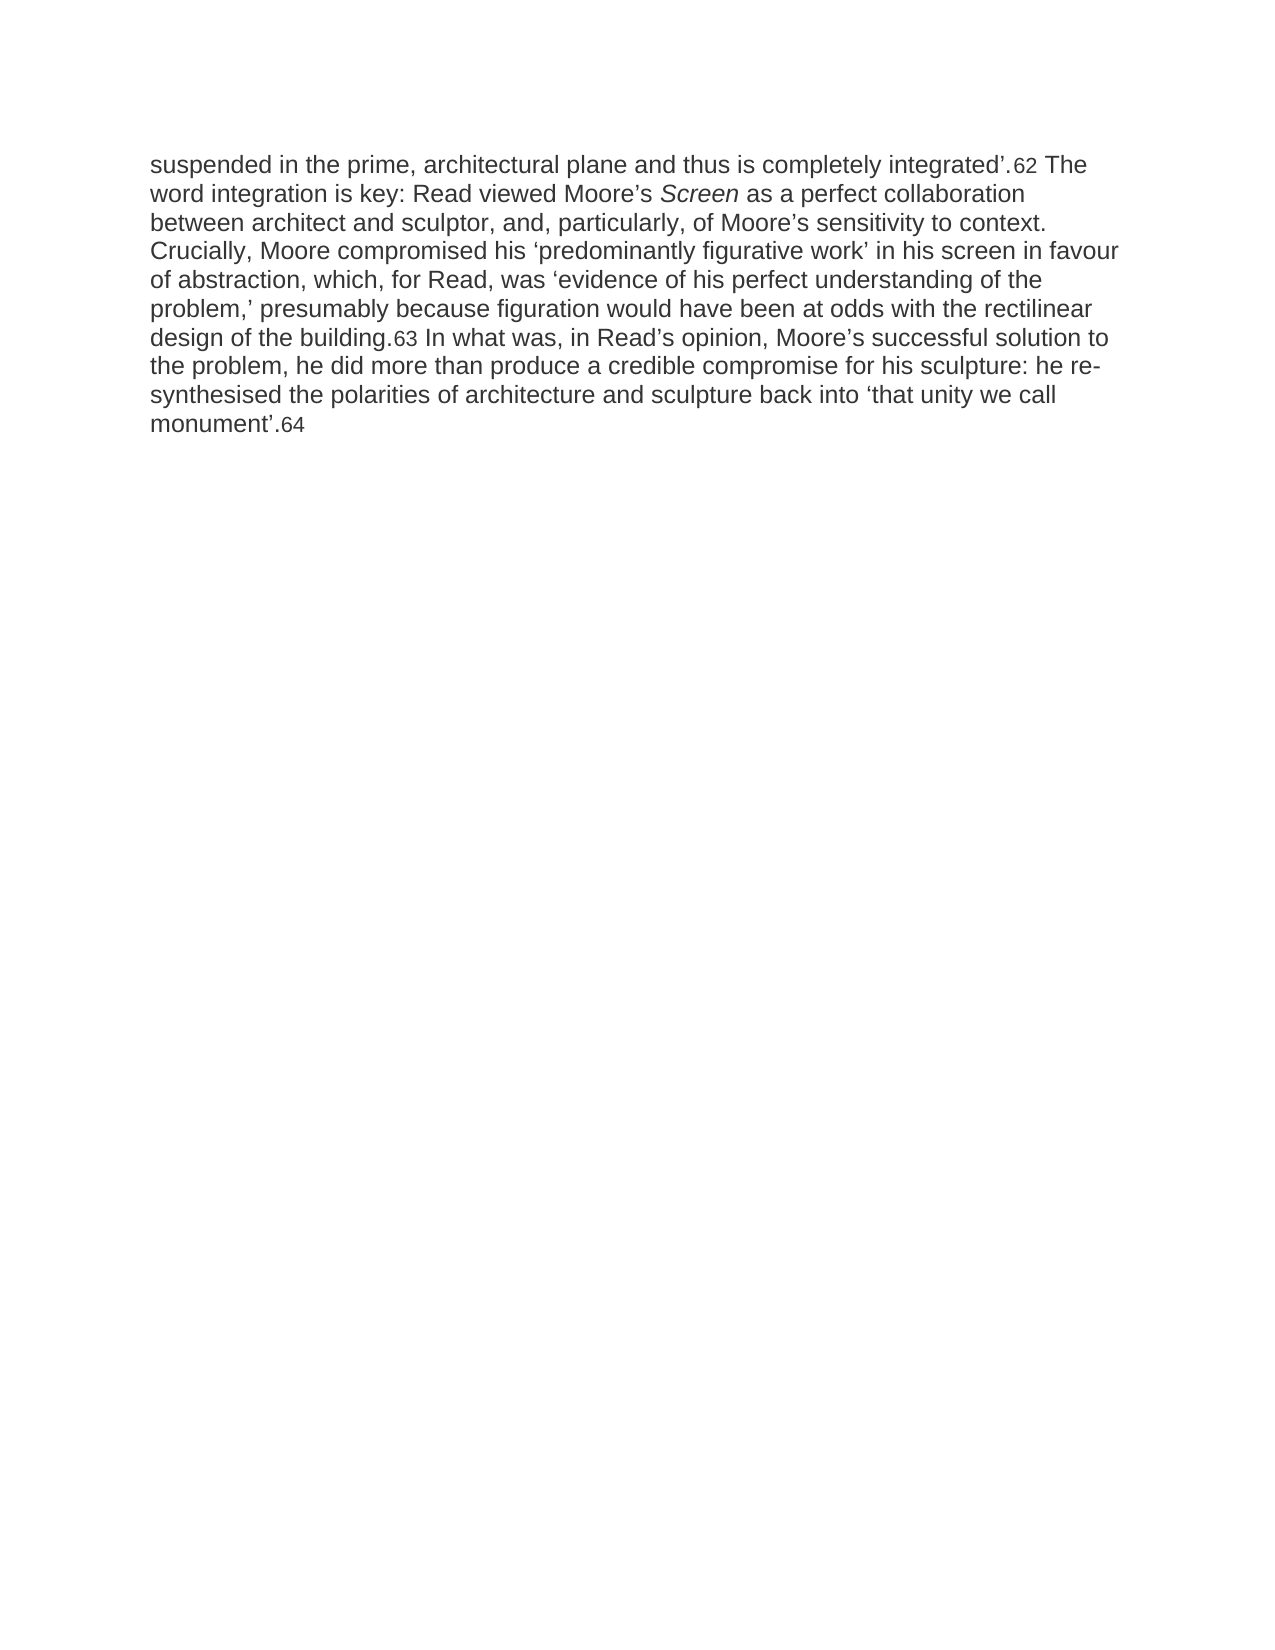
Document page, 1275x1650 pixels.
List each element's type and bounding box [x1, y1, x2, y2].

text [150, 150, 1125, 437]
